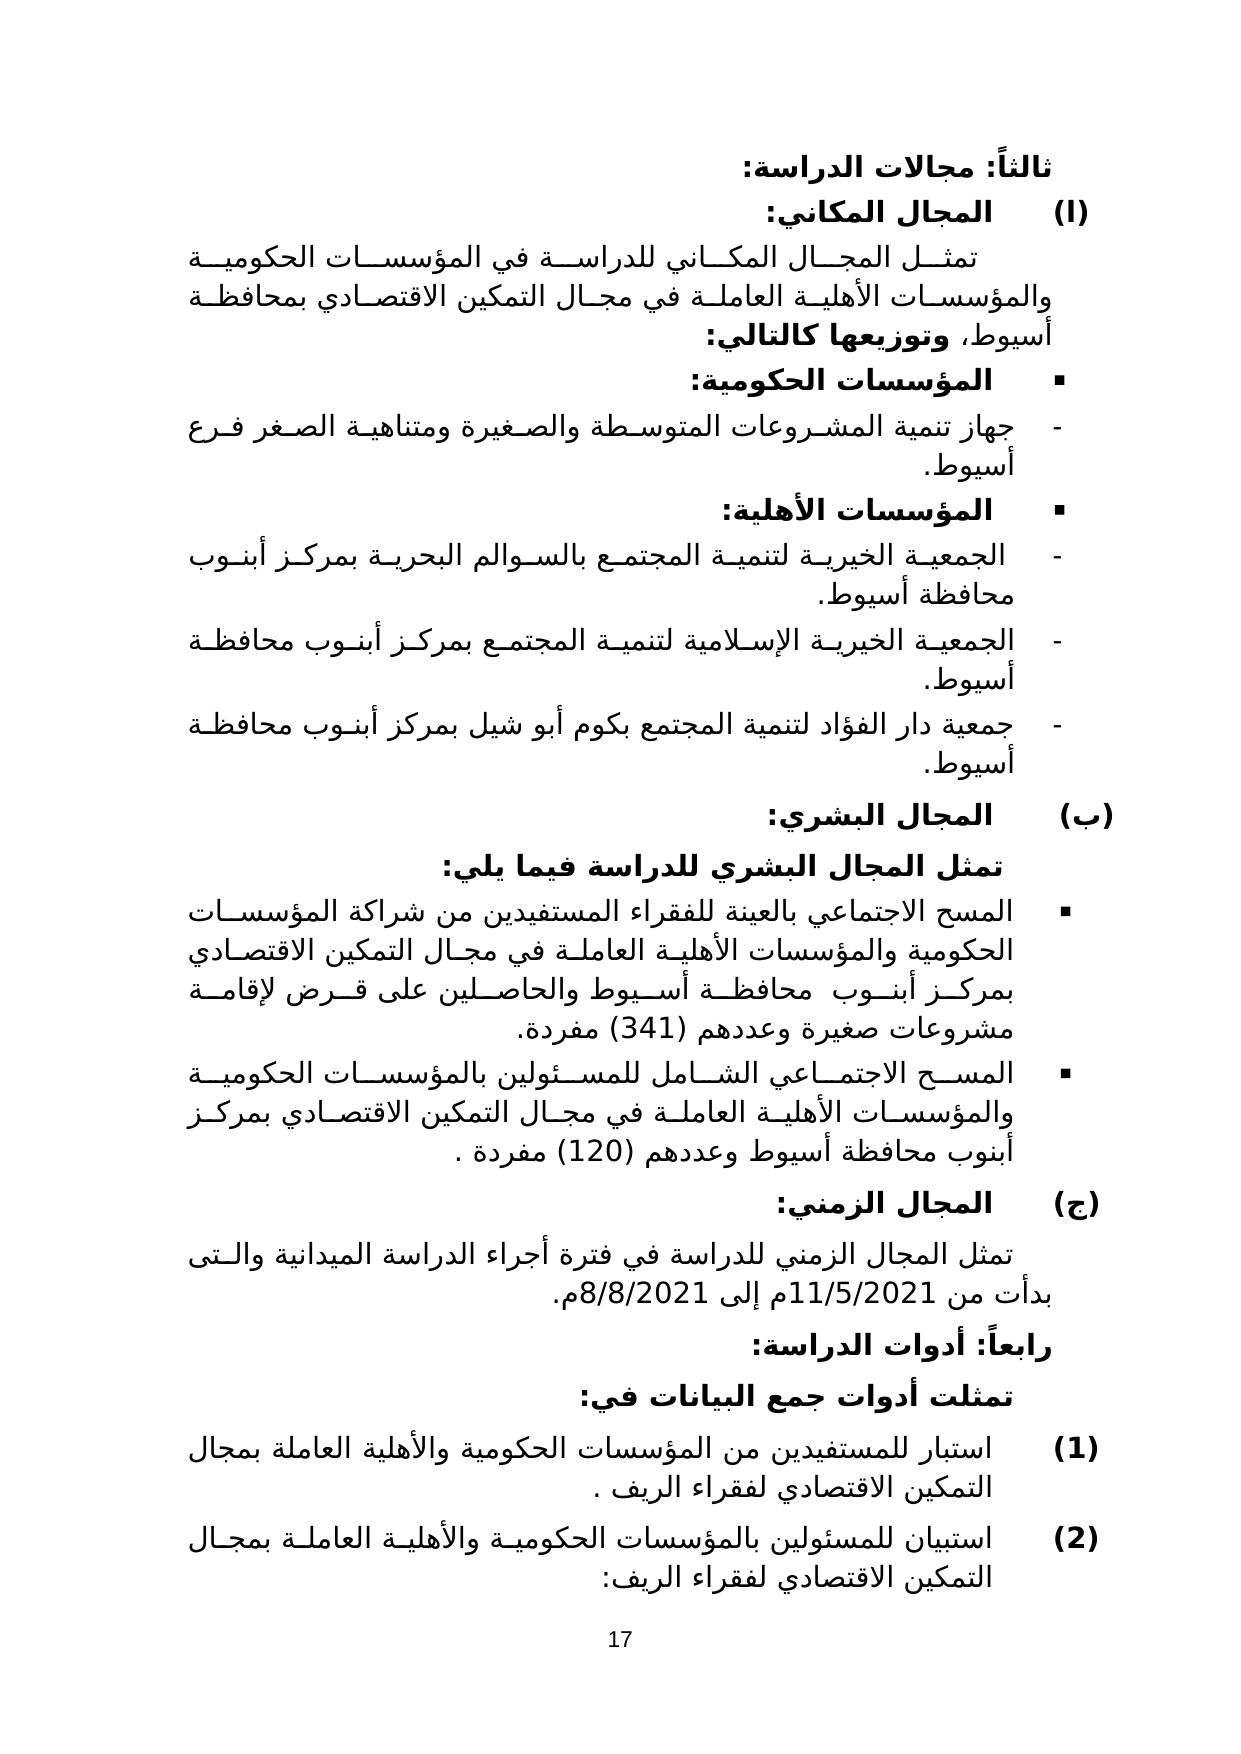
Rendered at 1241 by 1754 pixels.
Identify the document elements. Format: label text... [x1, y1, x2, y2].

text تمثل المجال المكاني للدراسة في المؤسسات الحكومية والمؤسسات الأهلية العاملة في مجال التمكين الاقتصادي بمحافظة أسيوط، وتوزيعها كالتالي: [187, 240, 1053, 352]
text ثالثاً: مجالات الدراسة: [187, 150, 1053, 184]
list الجمعية الخيرية لتنمية المجتمع بالسوالم البحرية بمركز أبنوب محافظة أسيوط. [187, 538, 1053, 612]
list المجال المكاني: [187, 195, 1053, 229]
list المجال الزمني: [187, 1186, 1053, 1220]
list المسح الاجتماعي بالعينة للفقراء المستفيدين من شراكة المؤسسات الحكومية والمؤسسات الأهلية العاملة في مجال التمكين الاقتصادي بمركز أبنوب محافظة أسيوط والحاصلين على قرض لإقامة مشروعات صغيرة وعددهم (341) مفردة. [187, 895, 1059, 1046]
list استبار للمستفيدين من المؤسسات الحكومية والأهلية العاملة بمجال التمكين الاقتصادي لفقراء الريف . [187, 1431, 1053, 1504]
list استبيان للمسئولين بالمؤسسات الحكومية والأهلية العاملة بمجال التمكين الاقتصادي لفقراء الريف: [187, 1521, 1053, 1594]
list جمعية دار الفؤاد لتنمية المجتمع بكوم أبو شيل بمركز أبنوب محافظة أسيوط. [187, 707, 1053, 781]
list المؤسسات الأهلية: [187, 493, 1053, 527]
list المسح الاجتماعي الشامل للمسئولين بالمؤسسات الحكومية والمؤسسات الأهلية العاملة في مجال التمكين الاقتصادي بمركز أبنوب محافظة أسيوط وعددهم (120) مفردة . [187, 1057, 1059, 1169]
text تمثل المجال البشري للدراسة فيما يلي: [187, 849, 1053, 883]
text رابعاً: أدوات الدراسة: [187, 1328, 1053, 1362]
list المجال البشري: [187, 798, 1059, 832]
list المؤسسات الحكومية: [187, 363, 1053, 397]
list جهاز تنمية المشروعات المتوسطة والصغيرة ومتناهية الصغر فرع أسيوط. [187, 409, 1053, 482]
text تمثلت أدوات جمع البيانات في: [187, 1379, 1053, 1413]
list الجمعية الخيرية الإسلامية لتنمية المجتمع بمركز أبنوب محافظة أسيوط. [187, 623, 1053, 696]
text تمثل المجال الزمني للدراسة في فترة أجراء الدراسة الميدانية والتى بدأت من 11/5/2021م إلى 8/8/2021م. [187, 1238, 1053, 1311]
